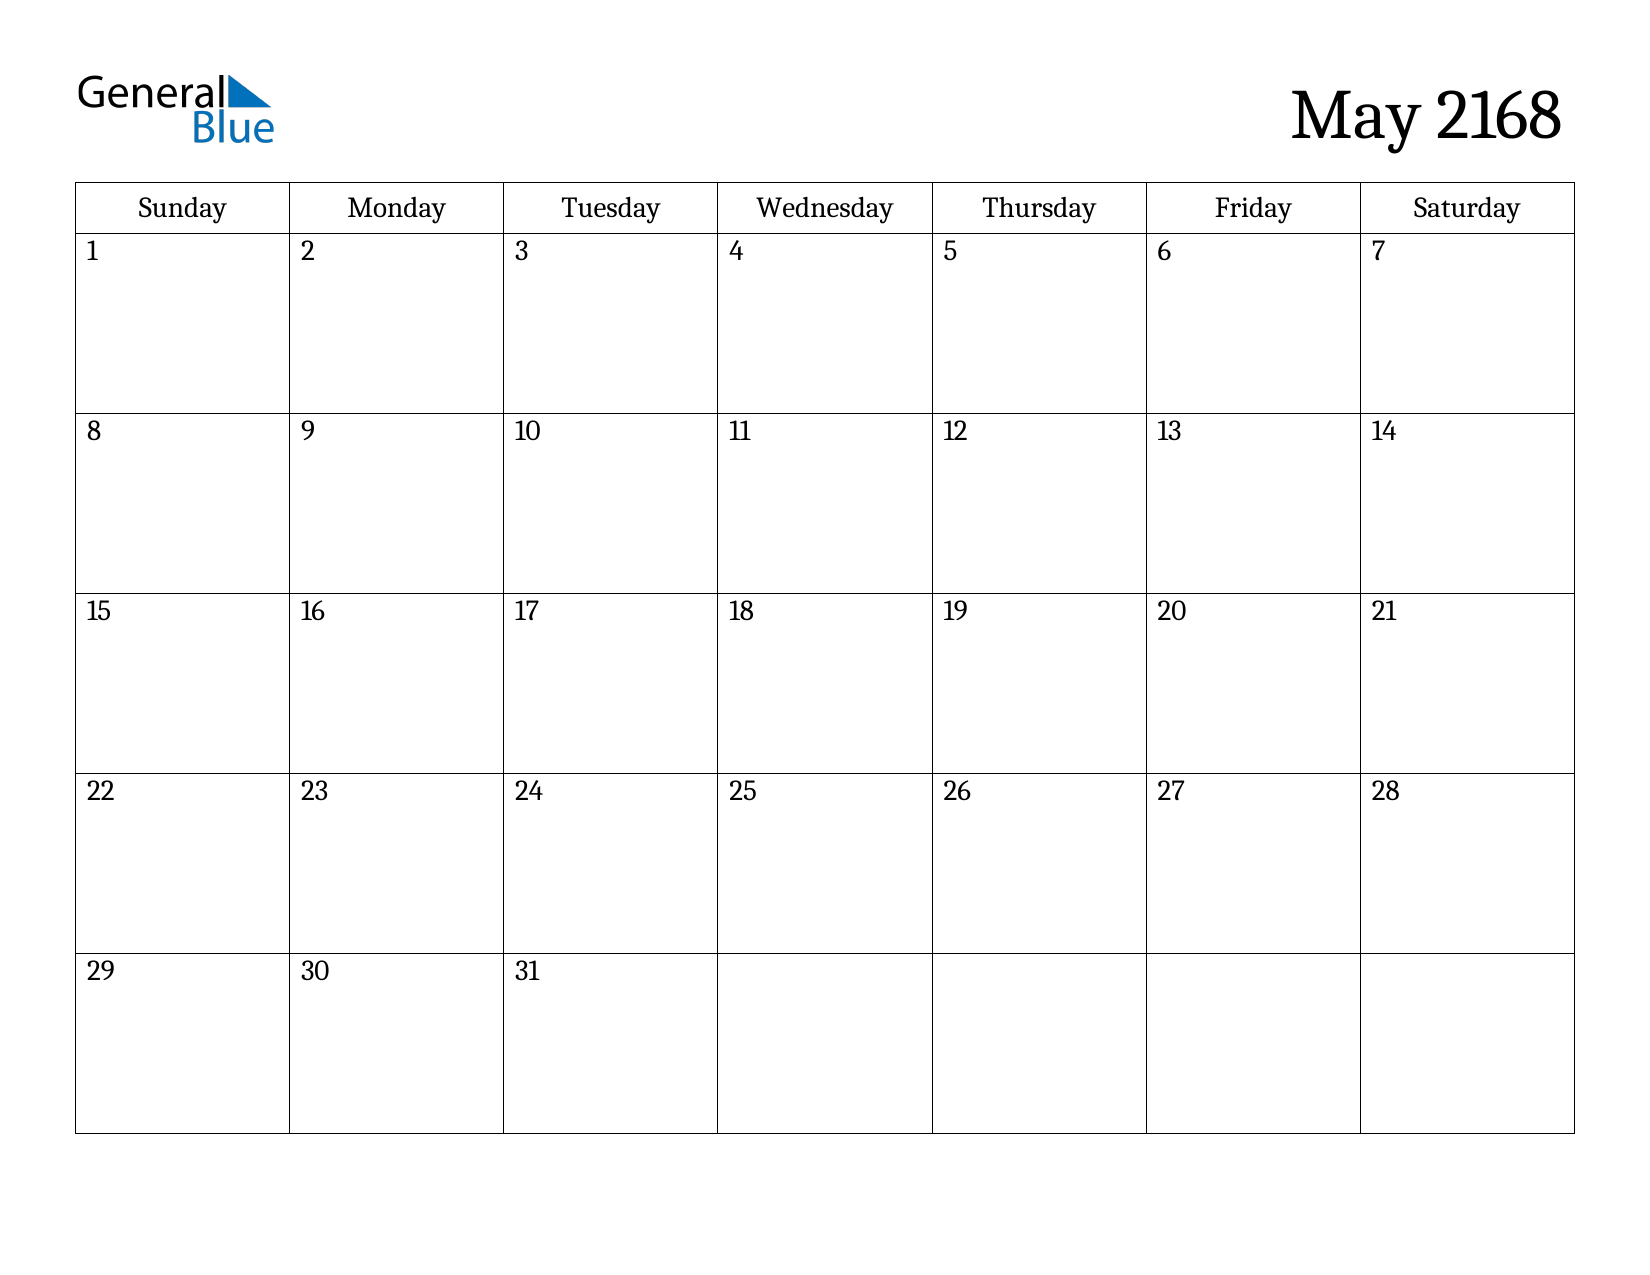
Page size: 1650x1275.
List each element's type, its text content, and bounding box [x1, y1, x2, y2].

table_cell [290, 808, 503, 953]
table_cell [1361, 627, 1574, 773]
table_cell [933, 954, 1146, 987]
table_cell 20 [1147, 594, 1360, 627]
table_cell [933, 627, 1146, 773]
table_cell [1147, 988, 1360, 1133]
table_cell 25 [718, 774, 932, 807]
table_cell [76, 267, 289, 413]
table_cell [718, 627, 932, 773]
table_cell [718, 954, 932, 987]
table_cell [504, 267, 717, 413]
table_cell [504, 627, 717, 773]
table_cell [76, 448, 289, 593]
table_cell [1361, 808, 1574, 953]
table_cell 19 [933, 594, 1146, 627]
table_cell [76, 627, 289, 773]
table_cell [1361, 267, 1574, 413]
table_cell 23 [290, 774, 503, 807]
table_cell 21 [1361, 594, 1574, 627]
table_cell [504, 808, 717, 953]
table_cell [1361, 954, 1574, 987]
table_cell 1 [76, 234, 289, 267]
table_cell Wednesday [718, 183, 932, 233]
table_cell [1147, 627, 1360, 773]
table_cell 11 [718, 414, 932, 447]
table_cell 24 [504, 774, 717, 807]
table_cell 4 [718, 234, 932, 267]
table_cell [504, 448, 717, 593]
table_cell [1361, 988, 1574, 1133]
table_cell Tuesday [504, 183, 717, 233]
table_cell 9 [290, 414, 503, 447]
table_cell 5 [933, 234, 1146, 267]
table_cell [1147, 808, 1360, 953]
table_header [76, 75, 503, 182]
table_cell 15 [76, 594, 289, 627]
table_cell [1147, 448, 1360, 593]
table_cell [290, 448, 503, 593]
table_cell Thursday [933, 183, 1146, 233]
table_cell [504, 988, 717, 1133]
table_cell [290, 267, 503, 413]
table_cell 13 [1147, 414, 1360, 447]
table_cell [933, 988, 1146, 1133]
table_cell 30 [290, 954, 503, 987]
table_cell [290, 988, 503, 1133]
table_cell 2 [290, 234, 503, 267]
table_cell 31 [504, 954, 717, 987]
table_cell [1147, 954, 1360, 987]
table_cell 7 [1361, 234, 1574, 267]
table_header May 2168 [504, 75, 1574, 182]
table_cell [718, 267, 932, 413]
table_cell [1361, 448, 1574, 593]
table_cell 6 [1147, 234, 1360, 267]
table_cell [718, 988, 932, 1133]
table_cell 27 [1147, 774, 1360, 807]
table_cell 28 [1361, 774, 1574, 807]
table_cell 14 [1361, 414, 1574, 447]
table_cell [933, 267, 1146, 413]
table_cell 22 [76, 774, 289, 807]
table_cell Monday [290, 183, 503, 233]
table_cell 3 [504, 234, 717, 267]
table_cell Saturday [1361, 183, 1574, 233]
table_cell [76, 808, 289, 953]
table_cell 17 [504, 594, 717, 627]
table_cell 10 [504, 414, 717, 447]
table_cell 8 [76, 414, 289, 447]
table_cell 16 [290, 594, 503, 627]
table_cell [1147, 267, 1360, 413]
table_cell 18 [718, 594, 932, 627]
table_cell [718, 448, 932, 593]
table_cell Sunday [76, 183, 289, 233]
table_cell [933, 808, 1146, 953]
table_cell [933, 448, 1146, 593]
table_cell [290, 627, 503, 773]
table_cell Friday [1147, 183, 1360, 233]
table_cell 12 [933, 414, 1146, 447]
table_cell 29 [76, 954, 289, 987]
table_cell [718, 808, 932, 953]
table_cell [76, 988, 289, 1133]
picture [78, 75, 274, 143]
table_cell 26 [933, 774, 1146, 807]
